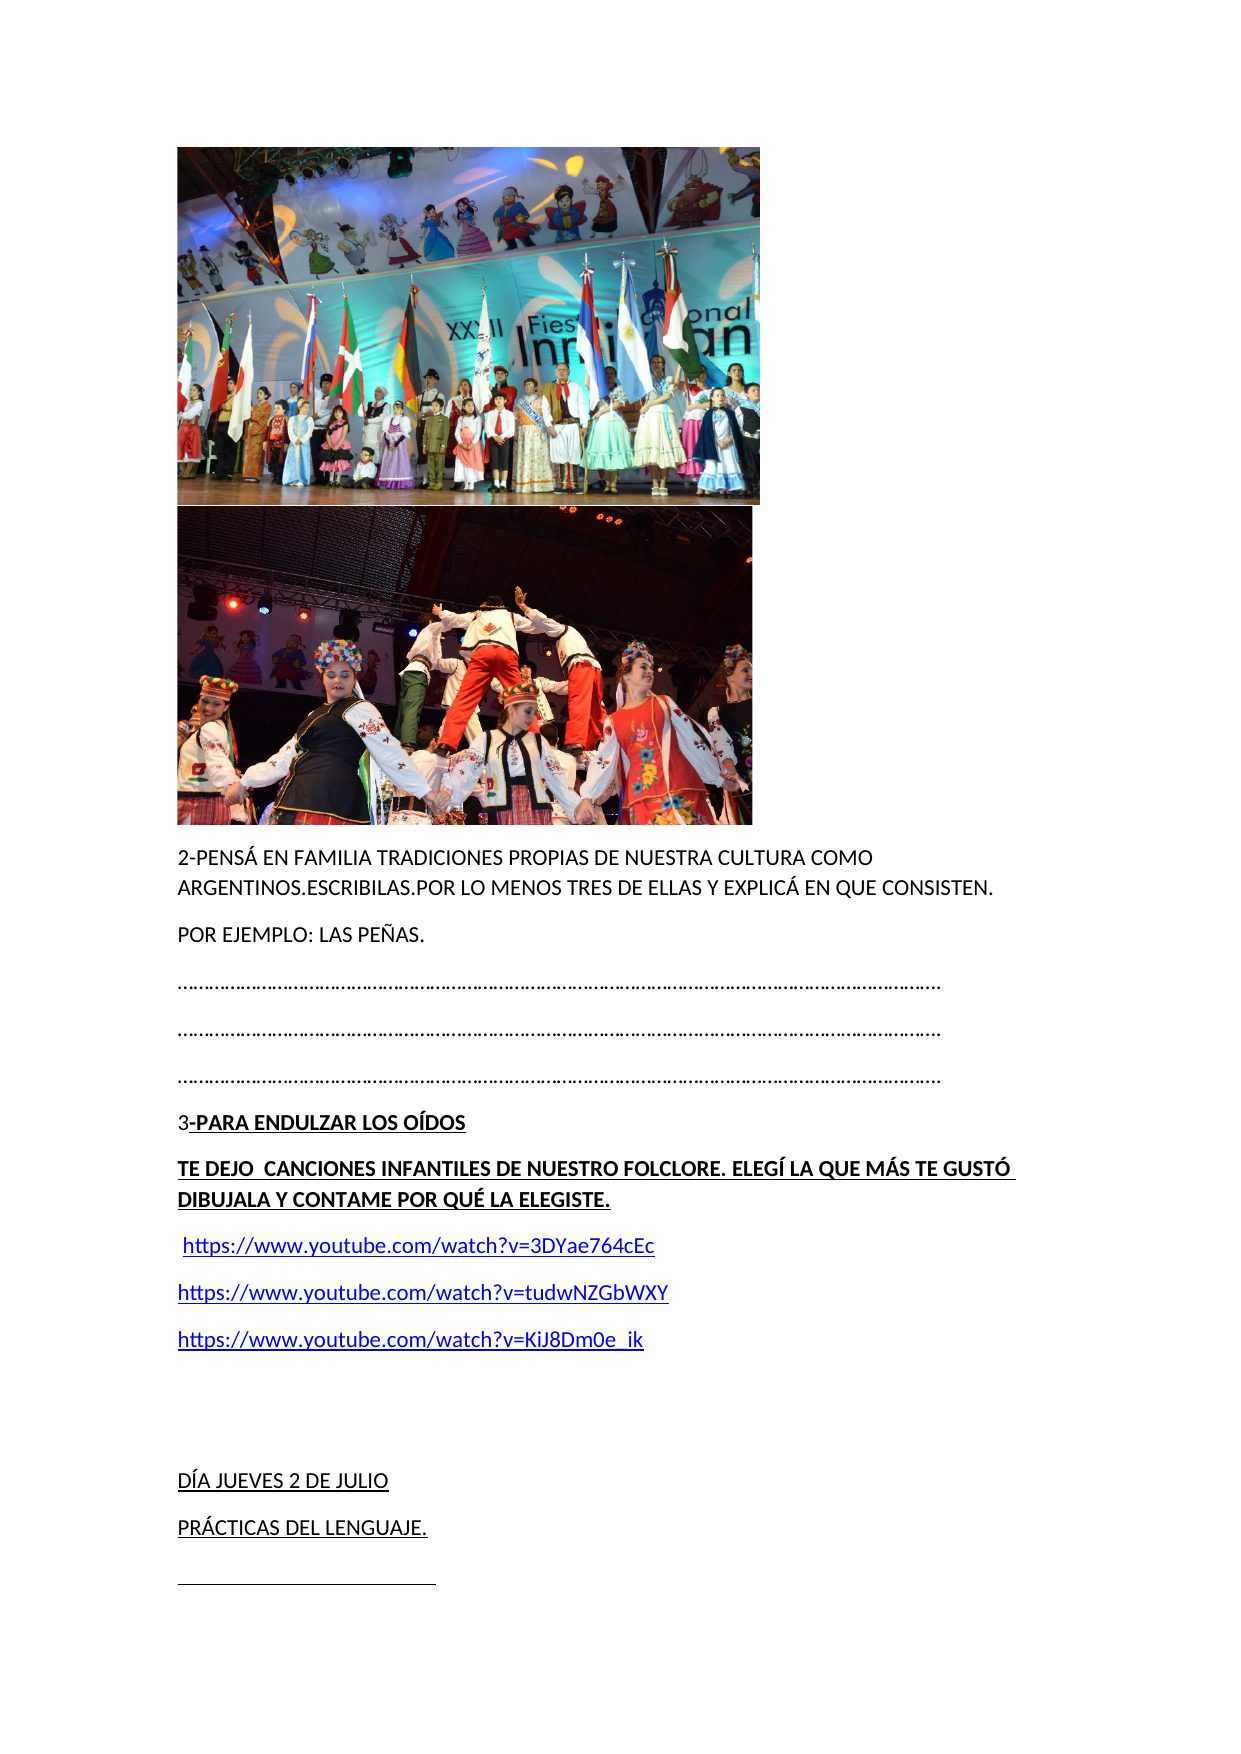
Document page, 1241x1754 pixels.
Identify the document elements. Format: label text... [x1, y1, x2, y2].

text https://www.youtube.com/watch?v=KiJ8Dm0e_ik [177, 1325, 1063, 1353]
text 2-PENSÁ EN FAMILIA TRADICIONES PROPIAS DE NUESTRA CULTURA COMO ARGENTINOS.ESCRIBILAS.POR LO MENOS TRES DE ELLAS Y EXPLICÁ EN QUE CONSISTEN. [177, 843, 1063, 901]
text ………………………………………………………………………………………………………………………………. [177, 1061, 1063, 1089]
text DÍA JUEVES 2 DE JULIO [177, 1466, 1063, 1494]
text PRÁCTICAS DEL LENGUAJE. [177, 1513, 1063, 1541]
text TE DEJO CANCIONES INFANTILES DE NUESTRO FOLCLORE. ELEGÍ LA QUE MÁS TE GUSTÓ DIBUJALA Y CONTAME POR QUÉ LA ELEGISTE. [177, 1154, 1063, 1213]
text https://www.youtube.com/watch?v=tudwNZGbWXY [177, 1278, 1063, 1306]
text 3-PARA ENDULZAR LOS OÍDOS [177, 1108, 1063, 1136]
text POR EJEMPLO: LAS PEÑAS. [177, 920, 1063, 948]
picture [177, 506, 753, 825]
picture [177, 147, 760, 505]
text https://www.youtube.com/watch?v=3DYae764cEc [177, 1232, 1063, 1259]
text ………………………………………………………………………………………………………………………………. [177, 1014, 1063, 1042]
text ………………………………………………………………………………………………………………………………. [177, 967, 1063, 995]
